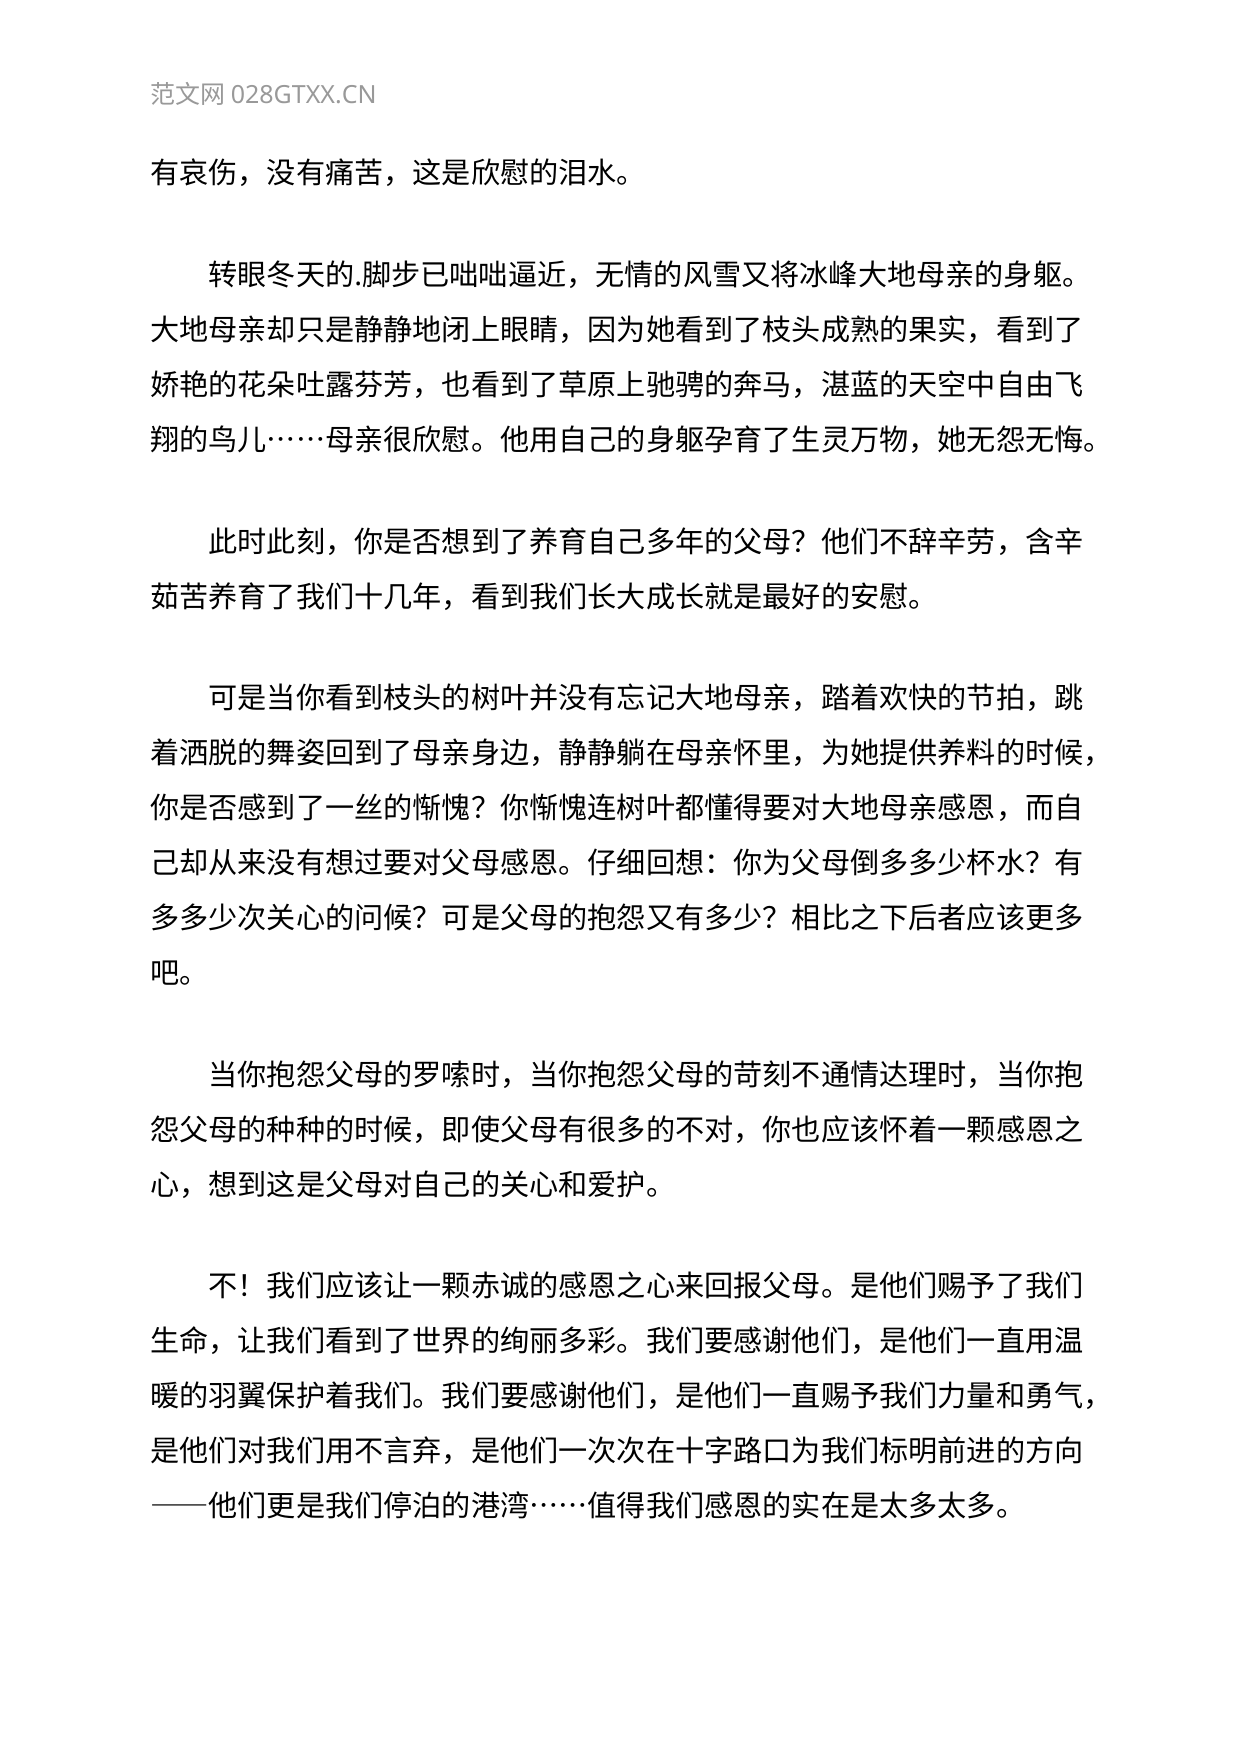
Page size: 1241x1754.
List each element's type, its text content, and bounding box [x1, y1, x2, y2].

text 转眼冬天的.脚步已咄咄逼近，无情的风雪又将冰峰大地母亲的身躯。大地母亲却只是静静地闭上眼睛，因为她看到了枝头成熟的果实，看到了娇艳的花朵吐露芬芳，也看到了草原上驰骋的奔马，湛蓝的天空中自由飞翔的鸟儿……母亲很欣慰。他用自己的身躯孕育了生灵万物，她无怨无悔。 [150, 252, 1090, 459]
text 不！我们应该让一颗赤诚的感恩之心来回报父母。是他们赐予了我们生命，让我们看到了世界的绚丽多彩。我们要感谢他们，是他们一直用温暖的羽翼保护着我们。我们要感谢他们，是他们一直赐予我们力量和勇气，是他们对我们用不言弃，是他们一次次在十字路口为我们标明前进的方向——他们更是我们停泊的港湾……值得我们感恩的实在是太多太多。 [150, 1263, 1090, 1525]
text 可是当你看到枝头的树叶并没有忘记大地母亲，踏着欢快的节拍，跳着洒脱的舞姿回到了母亲身边，静静躺在母亲怀里，为她提供养料的时候，你是否感到了一丝的惭愧？你惭愧连树叶都懂得要对大地母亲感恩，而自己却从来没有想过要对父母感恩。仔细回想：你为父母倒多多少杯水？有多多少次关心的问候？可是父母的抱怨又有多少？相比之下后者应该更多吧。 [150, 675, 1090, 992]
text 当你抱怨父母的罗嗦时，当你抱怨父母的苛刻不通情达理时，当你抱怨父母的种种的时候，即使父母有很多的不对，你也应该怀着一颗感恩之心，想到这是父母对自己的关心和爱护。 [150, 1051, 1090, 1203]
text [150, 150, 1090, 192]
text 此时此刻，你是否想到了养育自己多年的父母？他们不辞辛劳，含辛茹苦养育了我们十几年，看到我们长大成长就是最好的安慰。 [150, 518, 1090, 616]
